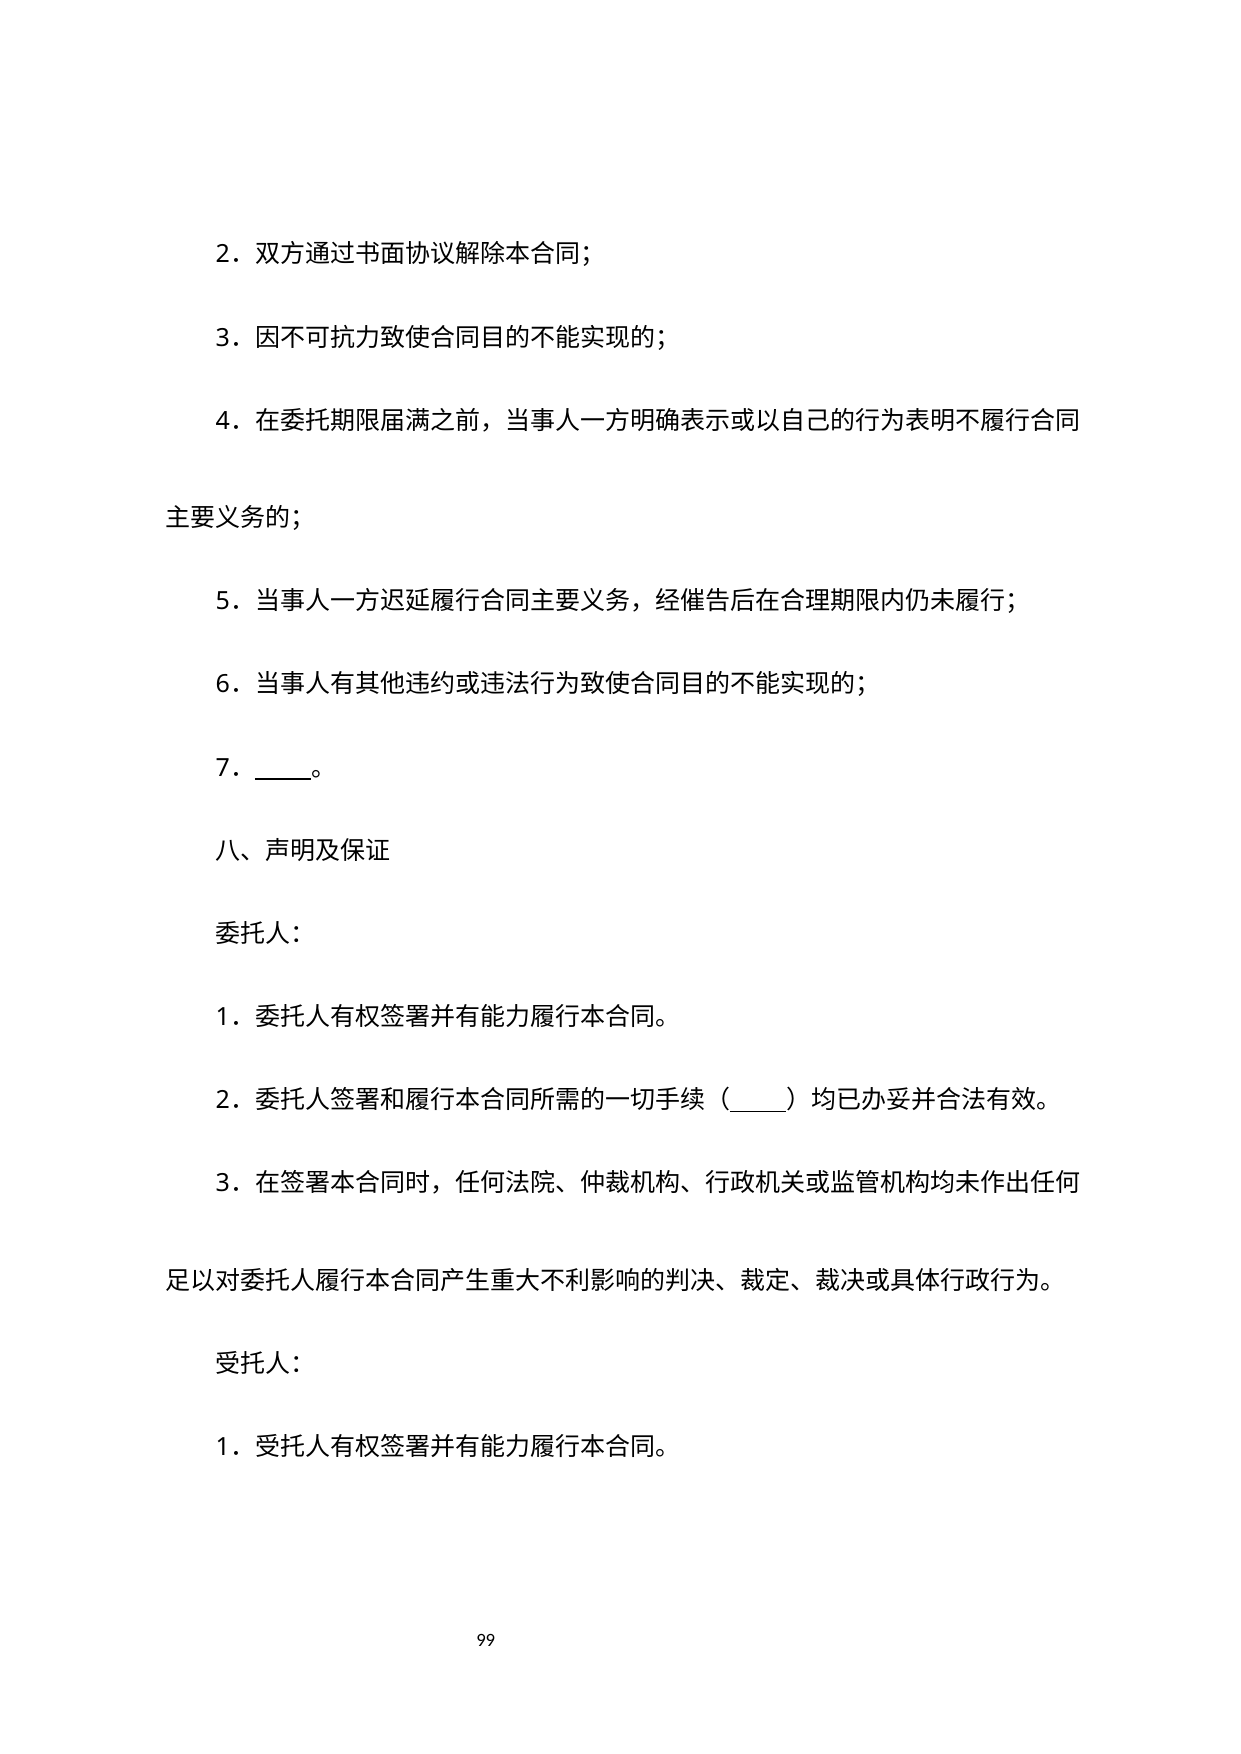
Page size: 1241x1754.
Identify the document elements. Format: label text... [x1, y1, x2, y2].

text 5．当事人一方迟延履行合同主要义务，经催告后在合理期限内仍未履行； [165, 566, 1087, 631]
text 委托人： [165, 899, 1087, 964]
text 2．委托人签署和履行本合同所需的一切手续（ ）均已办妥并合法有效。 [165, 1065, 1087, 1130]
text 3．因不可抗力致使合同目的不能实现的； [165, 303, 1087, 368]
text 1．受托人有权签署并有能力履行本合同。 [165, 1412, 1087, 1477]
text 2．双方通过书面协议解除本合同； [165, 219, 1087, 284]
text 6．当事人有其他违约或违法行为致使合同目的不能实现的； [165, 649, 1087, 714]
text 4．在委托期限届满之前，当事人一方明确表示或以自己的行为表明不履行合同主要义务的； [165, 386, 1087, 548]
text 受托人： [165, 1329, 1087, 1394]
text 3．在签署本合同时，任何法院、仲裁机构、行政机关或监管机构均未作出任何足以对委托人履行本合同产生重大不利影响的判决、裁定、裁决或具体行政行为。 [165, 1148, 1087, 1311]
text 八、声明及保证 [165, 816, 1087, 881]
text 1．委托人有权签署并有能力履行本合同。 [165, 982, 1087, 1047]
text 7． 。 [165, 733, 1087, 798]
